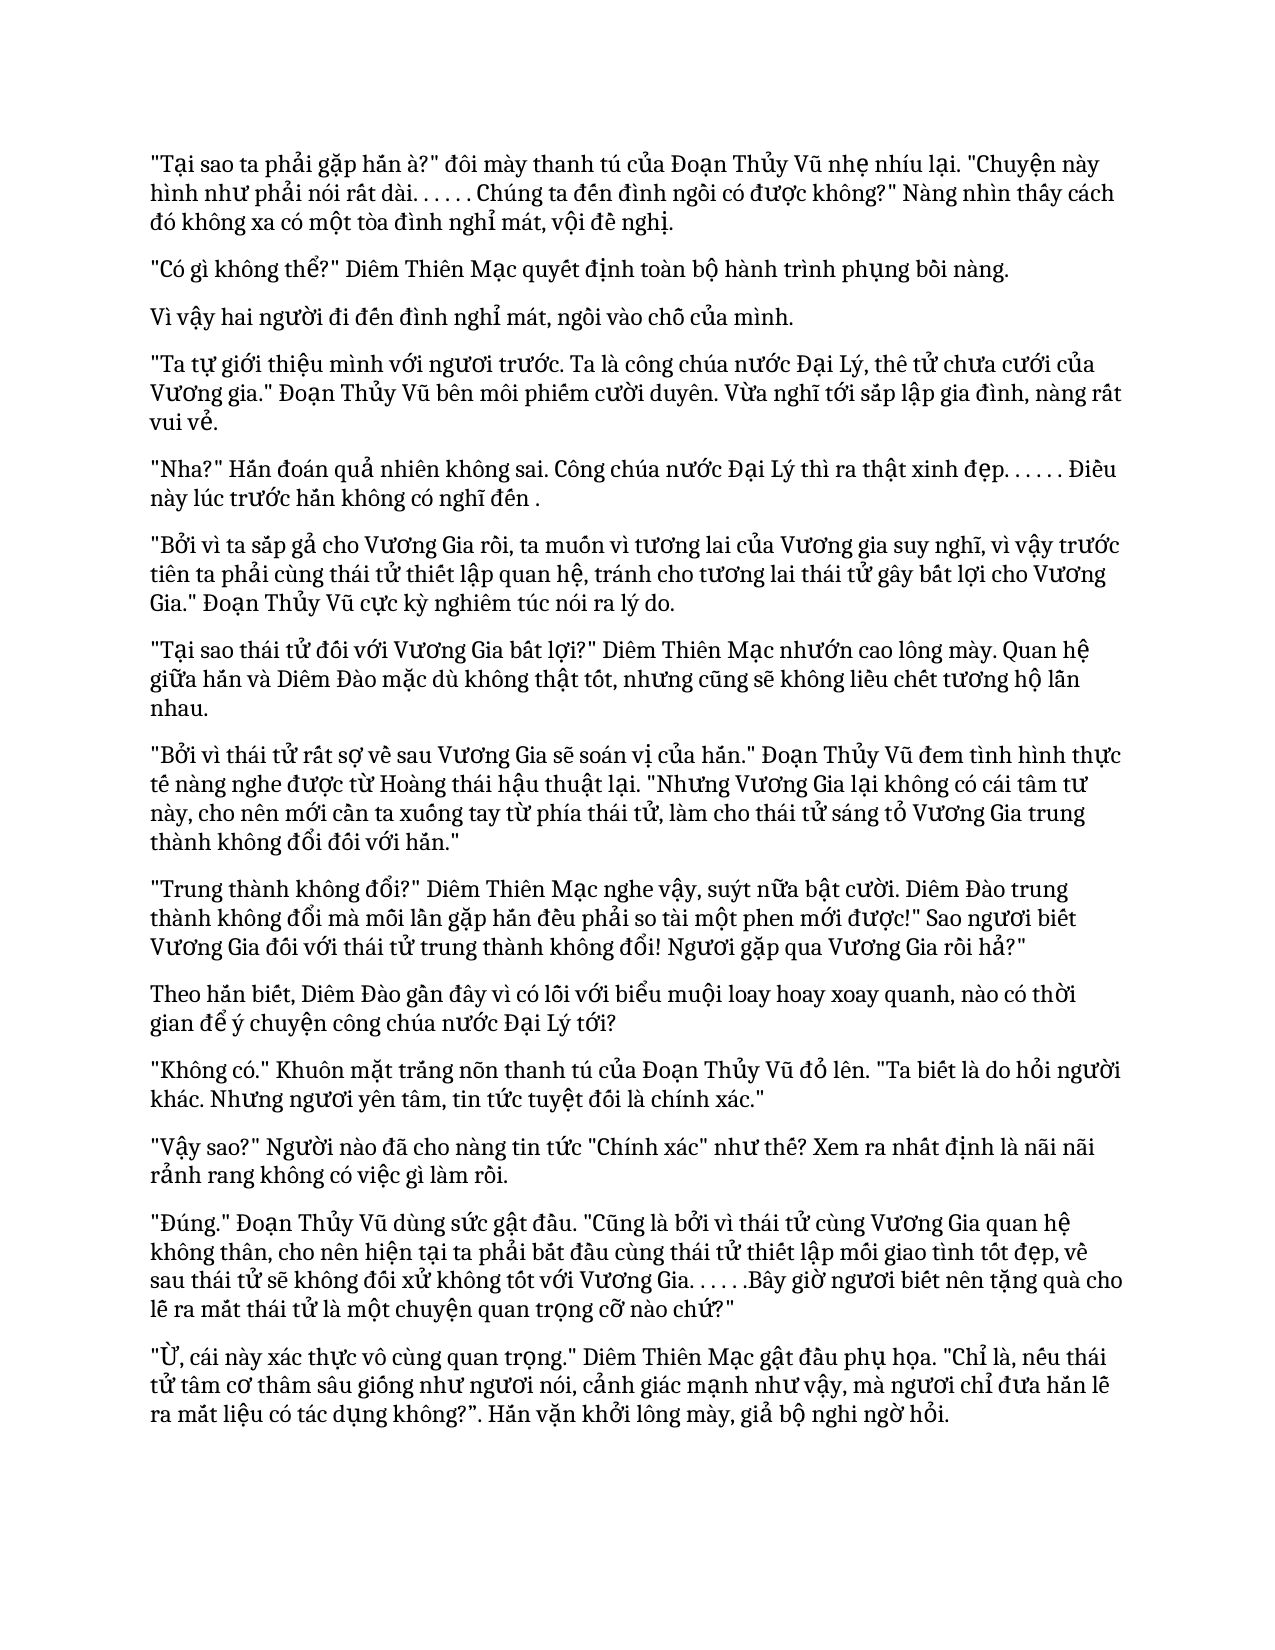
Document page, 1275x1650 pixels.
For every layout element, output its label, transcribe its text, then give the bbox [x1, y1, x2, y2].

text "Trung thành không đổi?" Diêm Thiên Mạc nghe vậy, suýt nữa bật cười. Diêm Đào trung thành không đổi mà mỗi lần gặp hắn đều phải so tài một phen mới được!" Sao ngươi biết Vương Gia đối với thái tử trung thành không đổi! Ngươi gặp qua Vương Gia rồi hả?" [150, 875, 1125, 961]
text "Không có." Khuôn mặt trắng nõn thanh tú của Đoạn Thủy Vũ đỏ lên. "Ta biết là do hỏi người khác. Nhưng ngươi yên tâm, tin tức tuyệt đối là chính xác." [150, 1056, 1125, 1114]
text Vì vậy hai người đi đến đình nghỉ mát, ngồi vào chỗ của mình. [150, 302, 1125, 331]
text "Đúng." Đoạn Thủy Vũ dùng sức gật đầu. "Cũng là bởi vì thái tử cùng Vương Gia quan hệ không thân, cho nên hiện tại ta phải bắt đầu cùng thái tử thiết lập mối giao tình tốt đẹp, về sau thái tử sẽ không đối xử không tốt với Vương Gia. . . . . .Bây giờ ngươi biết nên tặng quà cho lễ ra mắt thái tử là một chuyện quan trọng cỡ nào chứ?" [150, 1209, 1125, 1324]
text "Ta tự giới thiệu mình với ngươi trước. Ta là công chúa nước Đại Lý, thê tử chưa cưới của Vương gia." Đoạn Thủy Vũ bên môi phiếm cười duyên. Vừa nghĩ tới sắp lập gia đình, nàng rất vui vẻ. [150, 350, 1125, 436]
text "Vậy sao?" Người nào đã cho nàng tin tức "Chính xác" như thế? Xem ra nhất định là nãi nãi rảnh rang không có việc gì làm rồi. [150, 1132, 1125, 1190]
text "Tại sao ta phải gặp hắn à?" đôi mày thanh tú của Đoạn Thủy Vũ nhẹ nhíu lại. "Chuyện này hình như phải nói rất dài. . . . . . Chúng ta đến đình ngồi có được không?" Nàng nhìn thấy cách đó không xa có một tòa đình nghỉ mát, vội đề nghị. [150, 150, 1125, 236]
text "Ừ, cái này xác thực vô cùng quan trọng." Diêm Thiên Mạc gật đầu phụ họa. "Chỉ là, nếu thái tử tâm cơ thâm sâu giống như ngươi nói, cảnh giác mạnh như vậy, mà ngươi chỉ đưa hắn lễ ra mắt liệu có tác dụng không?”. Hắn vặn khởi lông mày, giả bộ nghi ngờ hỏi. [150, 1342, 1125, 1429]
text Theo hắn biết, Diêm Đào gần đây vì có lỗi với biểu muội loay hoay xoay quanh, nào có thời gian để ý chuyện công chúa nước Đại Lý tới? [150, 980, 1125, 1037]
text "Nha?" Hắn đoán quả nhiên không sai. Công chúa nước Đại Lý thì ra thật xinh đẹp. . . . . . Điều này lúc trước hắn không có nghĩ đến . [150, 455, 1125, 512]
text "Tại sao thái tử đối với Vương Gia bất lợi?" Diêm Thiên Mạc nhướn cao lông mày. Quan hệ giữa hắn và Diêm Đào mặc dù không thật tốt, nhưng cũng sẽ không liều chết tương hộ lẫn nhau. [150, 636, 1125, 722]
text "Bởi vì ta sắp gả cho Vương Gia rồi, ta muốn vì tương lai của Vương gia suy nghĩ, vì vậy trước tiên ta phải cùng thái tử thiết lập quan hệ, tránh cho tương lai thái tử gây bất lợi cho Vương Gia." Đoạn Thủy Vũ cực kỳ nghiêm túc nói ra lý do. [150, 531, 1125, 617]
text "Bởi vì thái tử rất sợ về sau Vương Gia sẽ soán vị của hắn." Đoạn Thủy Vũ đem tình hình thực tế nàng nghe được từ Hoàng thái hậu thuật lại. "Nhưng Vương Gia lại không có cái tâm tư này, cho nên mới cần ta xuống tay từ phía thái tử, làm cho thái tử sáng tỏ Vương Gia trung thành không đổi đối với hắn." [150, 741, 1125, 856]
text "Có gì không thể?" Diêm Thiên Mạc quyết định toàn bộ hành trình phụng bồi nàng. [150, 255, 1125, 284]
